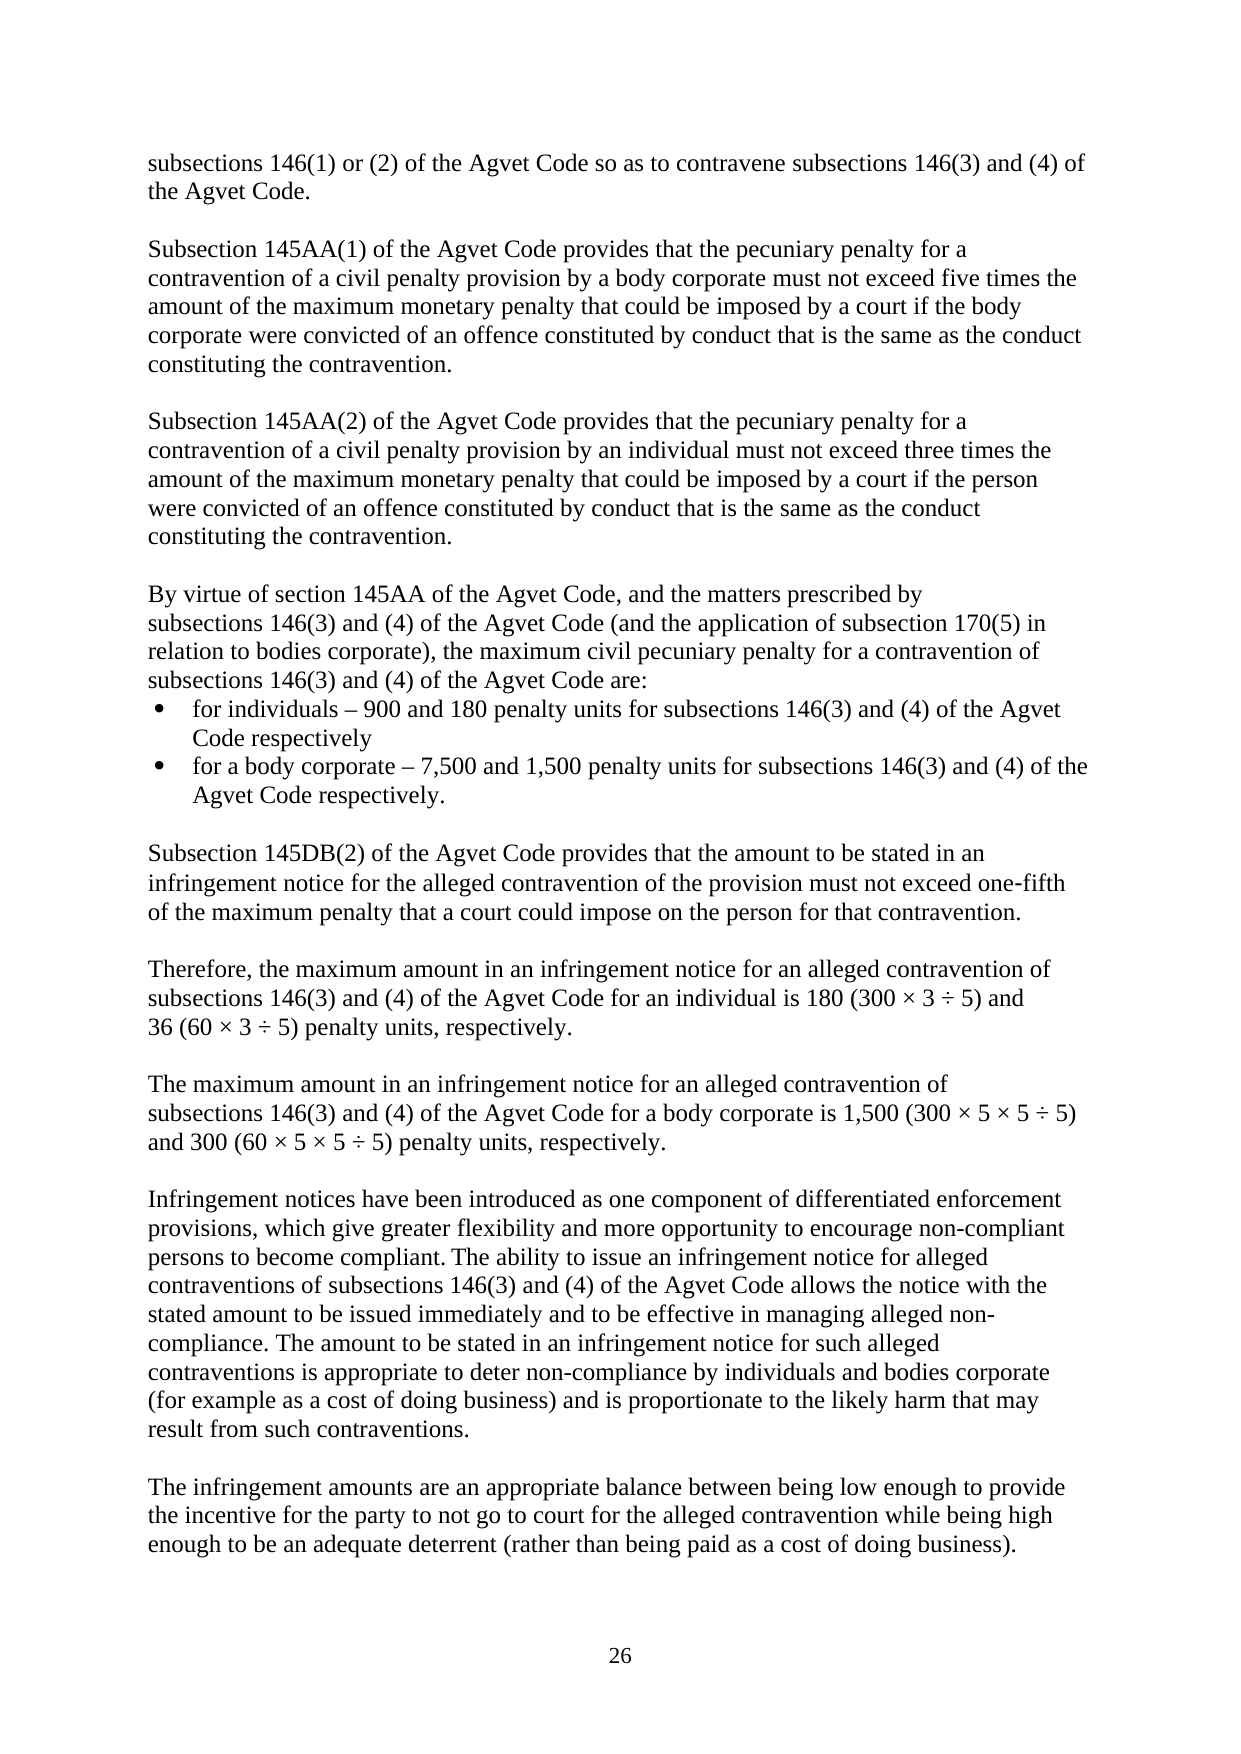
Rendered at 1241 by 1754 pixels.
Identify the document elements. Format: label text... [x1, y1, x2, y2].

list for a body corporate – 7,500 and 1,500 penalty units for subsections 146(3) and (4) of the Agvet Code respectively. [155, 751, 1092, 809]
text Subsection 145AA(2) of the Agvet Code provides that the pecuniary penalty for a contravention of a civil penalty provision by an individual must not exceed three times the amount of the maximum monetary penalty that could be imposed by a court if the person were convicted of an offence constituted by conduct that is the same as the conduct constituting the contravention. [148, 406, 1092, 550]
text Infringement notices have been introduced as one component of differentiated enforcement provisions, which give greater flexibility and more opportunity to encourage non-compliant persons to become compliant. The ability to issue an infringement notice for alleged contraventions of subsections 146(3) and (4) of the Agvet Code allows the notice with the stated amount to be issued immediately and to be effective in managing alleged non-compliance. The amount to be stated in an infringement notice for such alleged contraventions is appropriate to deter non-compliance by individuals and bodies corporate (for example as a cost of doing business) and is proportionate to the likely harm that may result from such contraventions. [148, 1184, 1092, 1443]
list for individuals – 900 and 180 penalty units for subsections 146(3) and (4) of the Agvet Code respectively [155, 694, 1092, 751]
text By virtue of section 145AA of the Agvet Code, and the matters prescribed by subsections 146(3) and (4) of the Agvet Code (and the application of subsection 170(5) in relation to bodies corporate), the maximum civil pecuniary penalty for a contravention of subsections 146(3) and (4) of the Agvet Code are: [148, 579, 1092, 694]
text Therefore, the maximum amount in an infringement notice for an alleged contravention of subsections 146(3) and (4) of the Agvet Code for an individual is 180 (300 × 3 ÷ 5) and 36 (60 × 3 ÷ 5) penalty units, respectively. [148, 954, 1092, 1040]
text The maximum amount in an infringement notice for an alleged contravention of subsections 146(3) and (4) of the Agvet Code for a body corporate is 1,500 (300 × 5 × 5 ÷ 5) and 300 (60 × 5 × 5 ÷ 5) penalty units, respectively. [148, 1069, 1092, 1155]
text Subsection 145DB(2) of the Agvet Code provides that the amount to be stated in an infringement notice for the alleged contravention of the provision must not exceed one‑fifth of the maximum penalty that a court could impose on the person for that contravention. [148, 838, 1092, 925]
text Subsection 145AA(1) of the Agvet Code provides that the pecuniary penalty for a contravention of a civil penalty provision by a body corporate must not exceed five times the amount of the maximum monetary penalty that could be imposed by a court if the body corporate were convicted of an offence constituted by conduct that is the same as the conduct constituting the contravention. [148, 234, 1092, 378]
text The infringement amounts are an appropriate balance between being low enough to provide the incentive for the party to not go to court for the alleged contravention while being high enough to be an adequate deterrent (rather than being paid as a cost of doing business). [148, 1472, 1092, 1558]
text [148, 148, 1092, 205]
